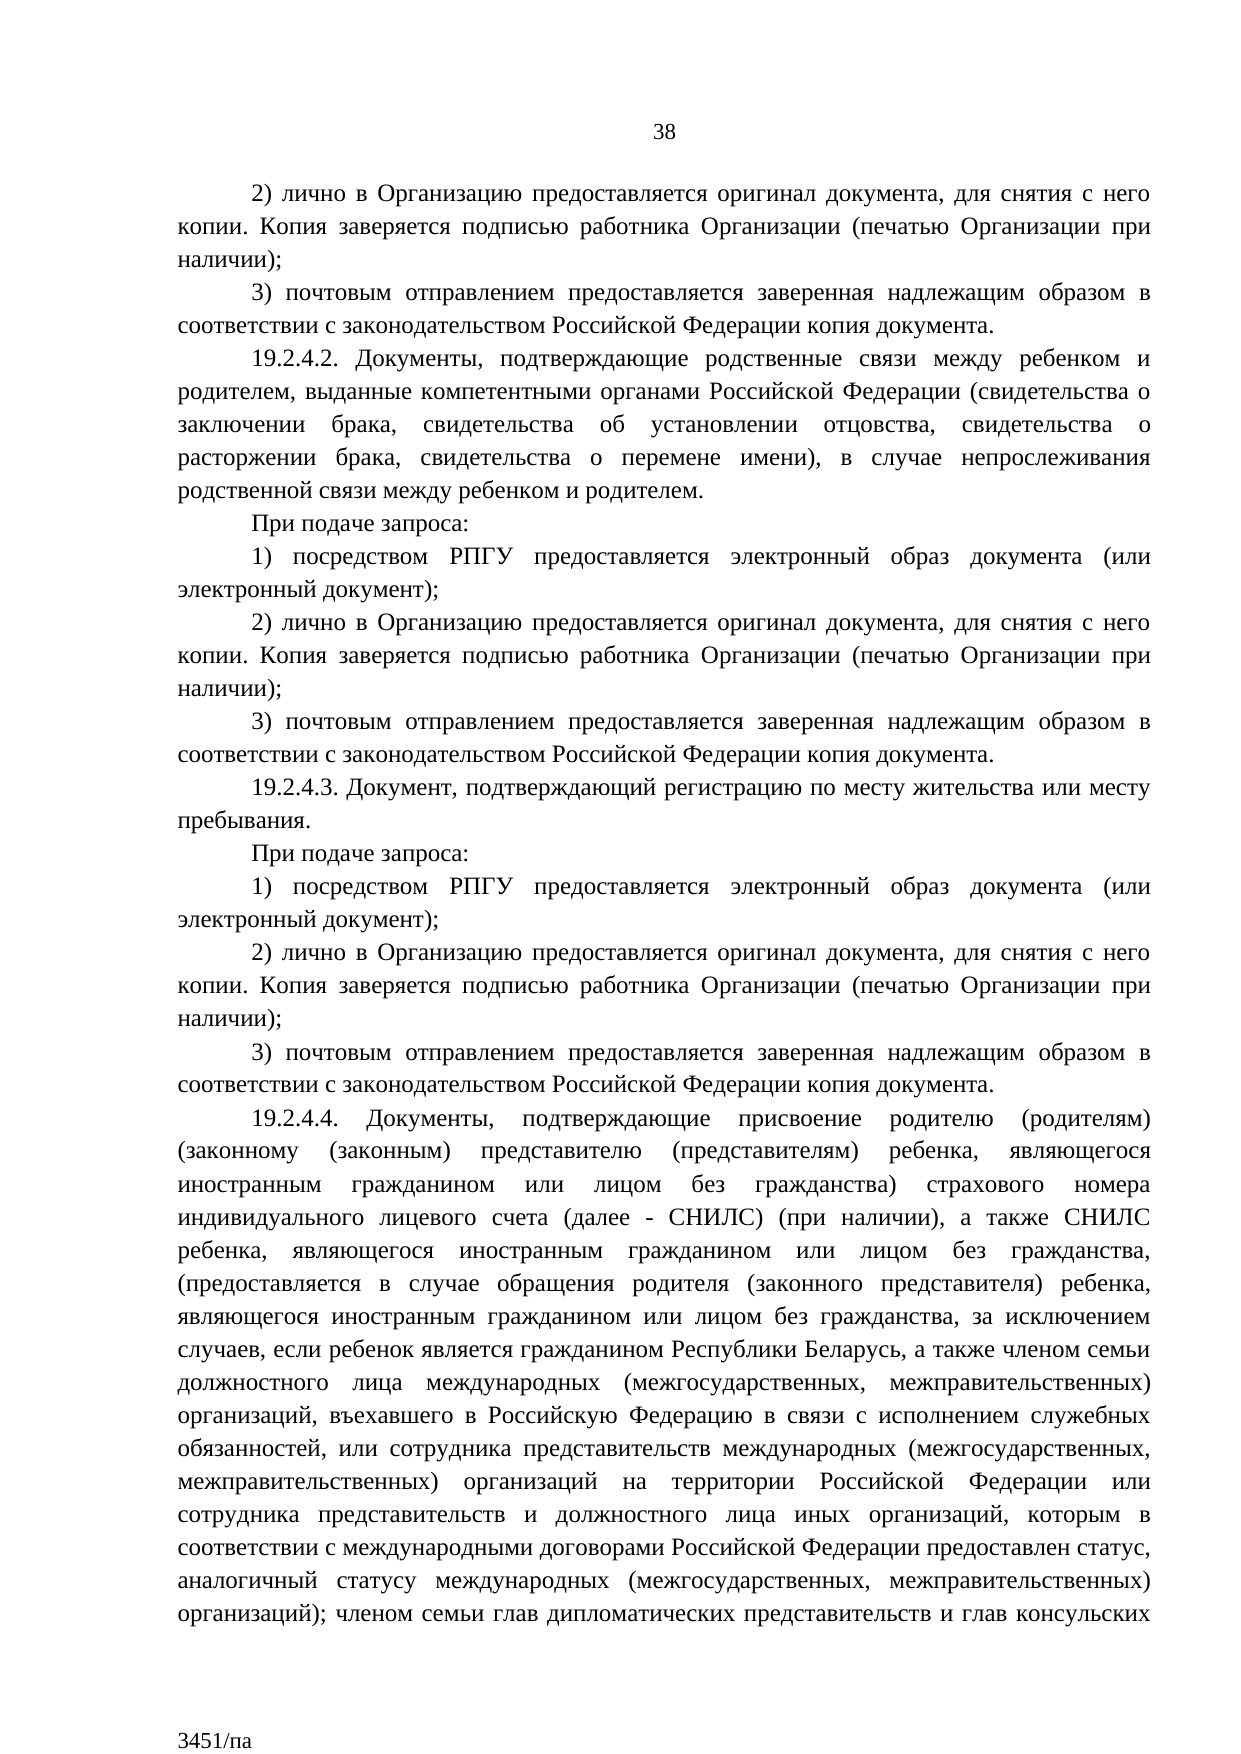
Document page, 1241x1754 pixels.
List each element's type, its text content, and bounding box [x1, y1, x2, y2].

text 2) лично в Организацию предоставляется оригинал документа, для снятия с него копии. Копия заверяется подписью работника Организации (печатью Организации при наличии); [177, 607, 1152, 702]
text 3) почтовым отправлением предоставляется заверенная надлежащим образом в соответствии с законодательством Российской Федерации копия документа. [177, 1037, 1152, 1098]
text 3) почтовым отправлением предоставляется заверенная надлежащим образом в соответствии с законодательством Российской Федерации копия документа. [177, 706, 1152, 768]
text При подаче запроса: [177, 508, 1152, 537]
text 2) лично в Организацию предоставляется оригинал документа, для снятия с него копии. Копия заверяется подписью работника Организации (печатью Организации при наличии); [177, 178, 1152, 273]
text 1) посредством РПГУ предоставляется электронный образ документа (или электронный документ); [177, 541, 1152, 603]
text 19.2.4.3. Документ, подтверждающий регистрацию по месту жительства или месту пребывания. [177, 772, 1152, 834]
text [177, 1103, 1152, 1627]
text 2) лично в Организацию предоставляется оригинал документа, для снятия с него копии. Копия заверяется подписью работника Организации (печатью Организации при наличии); [177, 937, 1152, 1032]
text При подаче запроса: [177, 838, 1152, 867]
text 19.2.4.2. Документы, подтверждающие родственные связи между ребенком и родителем, выданные компетентными органами Российской Федерации (свидетельства о заключении брака, свидетельства об установлении отцовства, свидетельства о расторжении брака, свидетельства о перемене имени), в случае непрослеживания родственной связи между ребенком и родителем. [177, 343, 1152, 504]
text 1) посредством РПГУ предоставляется электронный образ документа (или электронный документ); [177, 871, 1152, 933]
text 3) почтовым отправлением предоставляется заверенная надлежащим образом в соответствии с законодательством Российской Федерации копия документа. [177, 277, 1152, 339]
